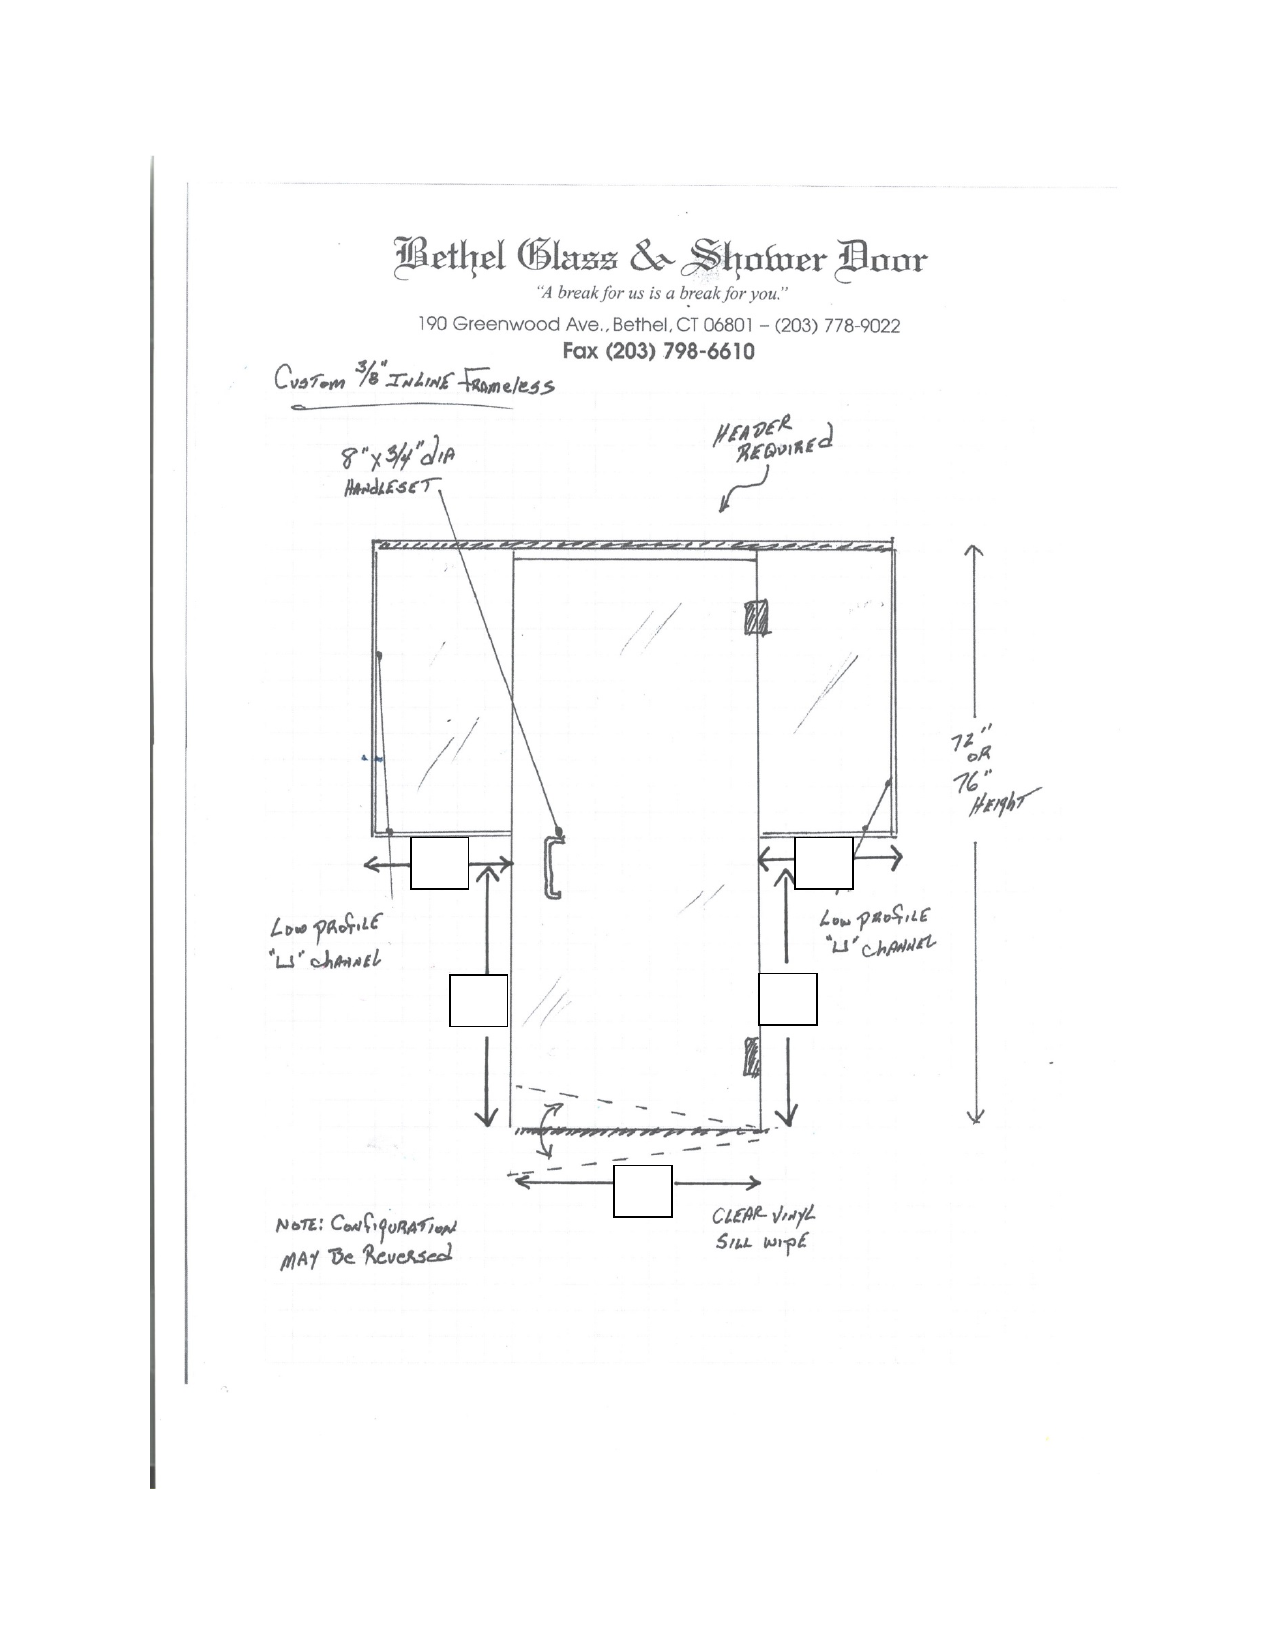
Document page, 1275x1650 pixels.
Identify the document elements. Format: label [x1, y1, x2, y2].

picture [150, 150, 1125, 1489]
